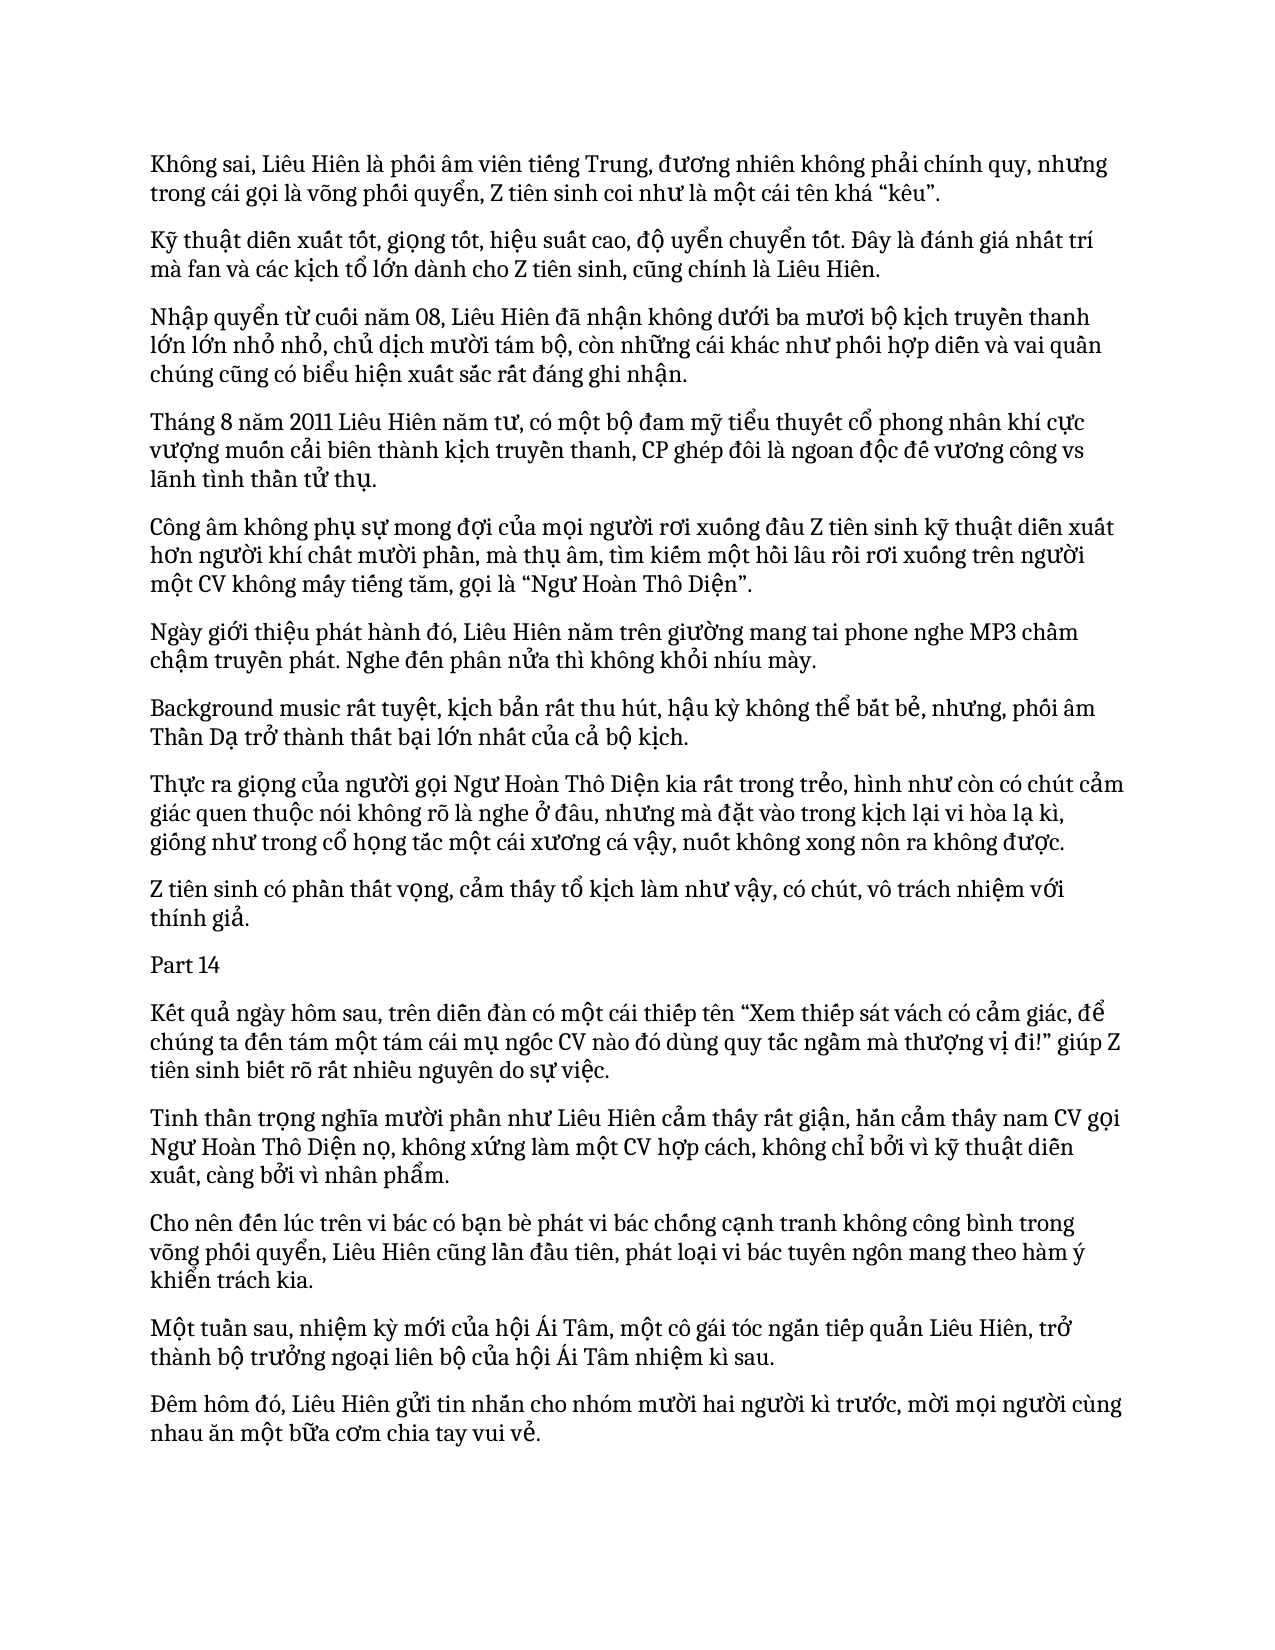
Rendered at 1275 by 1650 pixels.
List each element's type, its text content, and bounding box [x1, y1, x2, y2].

text Không sai, Liêu Hiên là phối âm viên tiếng Trung, đương nhiên không phải chính quy, nhưng trong cái gọi là võng phối quyển, Z tiên sinh coi như là một cái tên khá “kêu”. [150, 150, 1125, 207]
text Cho nên đến lúc trên vi bác có bạn bè phát vi bác chống cạnh tranh không công bình trong võng phối quyển, Liêu Hiên cũng lần đầu tiên, phát loại vi bác tuyên ngôn mang theo hàm ý khiển trách kia. [150, 1209, 1125, 1295]
text Background music rất tuyệt, kịch bản rất thu hút, hậu kỳ không thể bắt bẻ, nhưng, phối âm Thần Dạ trở thành thất bại lớn nhất của cả bộ kịch. [150, 694, 1125, 751]
text Kỹ thuật diễn xuất tốt, giọng tốt, hiệu suất cao, độ uyển chuyển tốt. Đây là đánh giá nhất trí mà fan và các kịch tổ lớn dành cho Z tiên sinh, cũng chính là Liêu Hiên. [150, 226, 1125, 284]
text Một tuần sau, nhiệm kỳ mới của hội Ái Tâm, một cô gái tóc ngắn tiếp quản Liêu Hiên, trở thành bộ trưởng ngoại liên bộ của hội Ái Tâm nhiệm kì sau. [150, 1314, 1125, 1371]
text Thực ra giọng của người gọi Ngư Hoàn Thô Diện kia rất trong trẻo, hình như còn có chút cảm giác quen thuộc nói không rõ là nghe ở đâu, nhưng mà đặt vào trong kịch lại vi hòa lạ kì, giống như trong cổ họng tắc một cái xương cá vậy, nuốt không xong nôn ra không được. [150, 770, 1125, 856]
text Part 14 [150, 951, 1125, 980]
text Nhập quyển từ cuối năm 08, Liêu Hiên đã nhận không dưới ba mươi bộ kịch truyền thanh lớn lớn nhỏ nhỏ, chủ dịch mười tám bộ, còn những cái khác như phối hợp diễn và vai quần chúng cũng có biểu hiện xuất sắc rất đáng ghi nhận. [150, 302, 1125, 389]
text Đêm hôm đó, Liêu Hiên gửi tin nhắn cho nhóm mười hai người kì trước, mời mọi người cùng nhau ăn một bữa cơm chia tay vui vẻ. [150, 1390, 1125, 1447]
text Tinh thần trọng nghĩa mười phần như Liêu Hiên cảm thấy rất giận, hắn cảm thấy nam CV gọi Ngư Hoàn Thô Diện nọ, không xứng làm một CV hợp cách, không chỉ bởi vì kỹ thuật diễn xuất, càng bởi vì nhân phẩm. [150, 1104, 1125, 1190]
text Z tiên sinh có phần thất vọng, cảm thấy tổ kịch làm như vậy, có chút, vô trách nhiệm với thính giả. [150, 875, 1125, 932]
text Kết quả ngày hôm sau, trên diễn đàn có một cái thiếp tên “Xem thiếp sát vách có cảm giác, để chúng ta đến tám một tám cái mụ ngốc CV nào đó dùng quy tắc ngầm mà thượng vị đi!” giúp Z tiên sinh biết rõ rất nhiều nguyên do sự việc. [150, 999, 1125, 1085]
text Công âm không phụ sự mong đợi của mọi người rơi xuống đầu Z tiên sinh kỹ thuật diễn xuất hơn người khí chất mười phần, mà thụ âm, tìm kiếm một hồi lâu rồi rơi xuống trên người một CV không mấy tiếng tăm, gọi là “Ngư Hoàn Thô Diện”. [150, 512, 1125, 599]
text Ngày giới thiệu phát hành đó, Liêu Hiên nằm trên giường mang tai phone nghe MP3 chầm chậm truyền phát. Nghe đến phân nửa thì không khỏi nhíu mày. [150, 617, 1125, 675]
text Tháng 8 năm 2011 Liêu Hiên năm tư, có một bộ đam mỹ tiểu thuyết cổ phong nhân khí cực vượng muốn cải biên thành kịch truyền thanh, CP ghép đôi là ngoan độc đế vương công vs lãnh tình thần tử thụ. [150, 407, 1125, 494]
